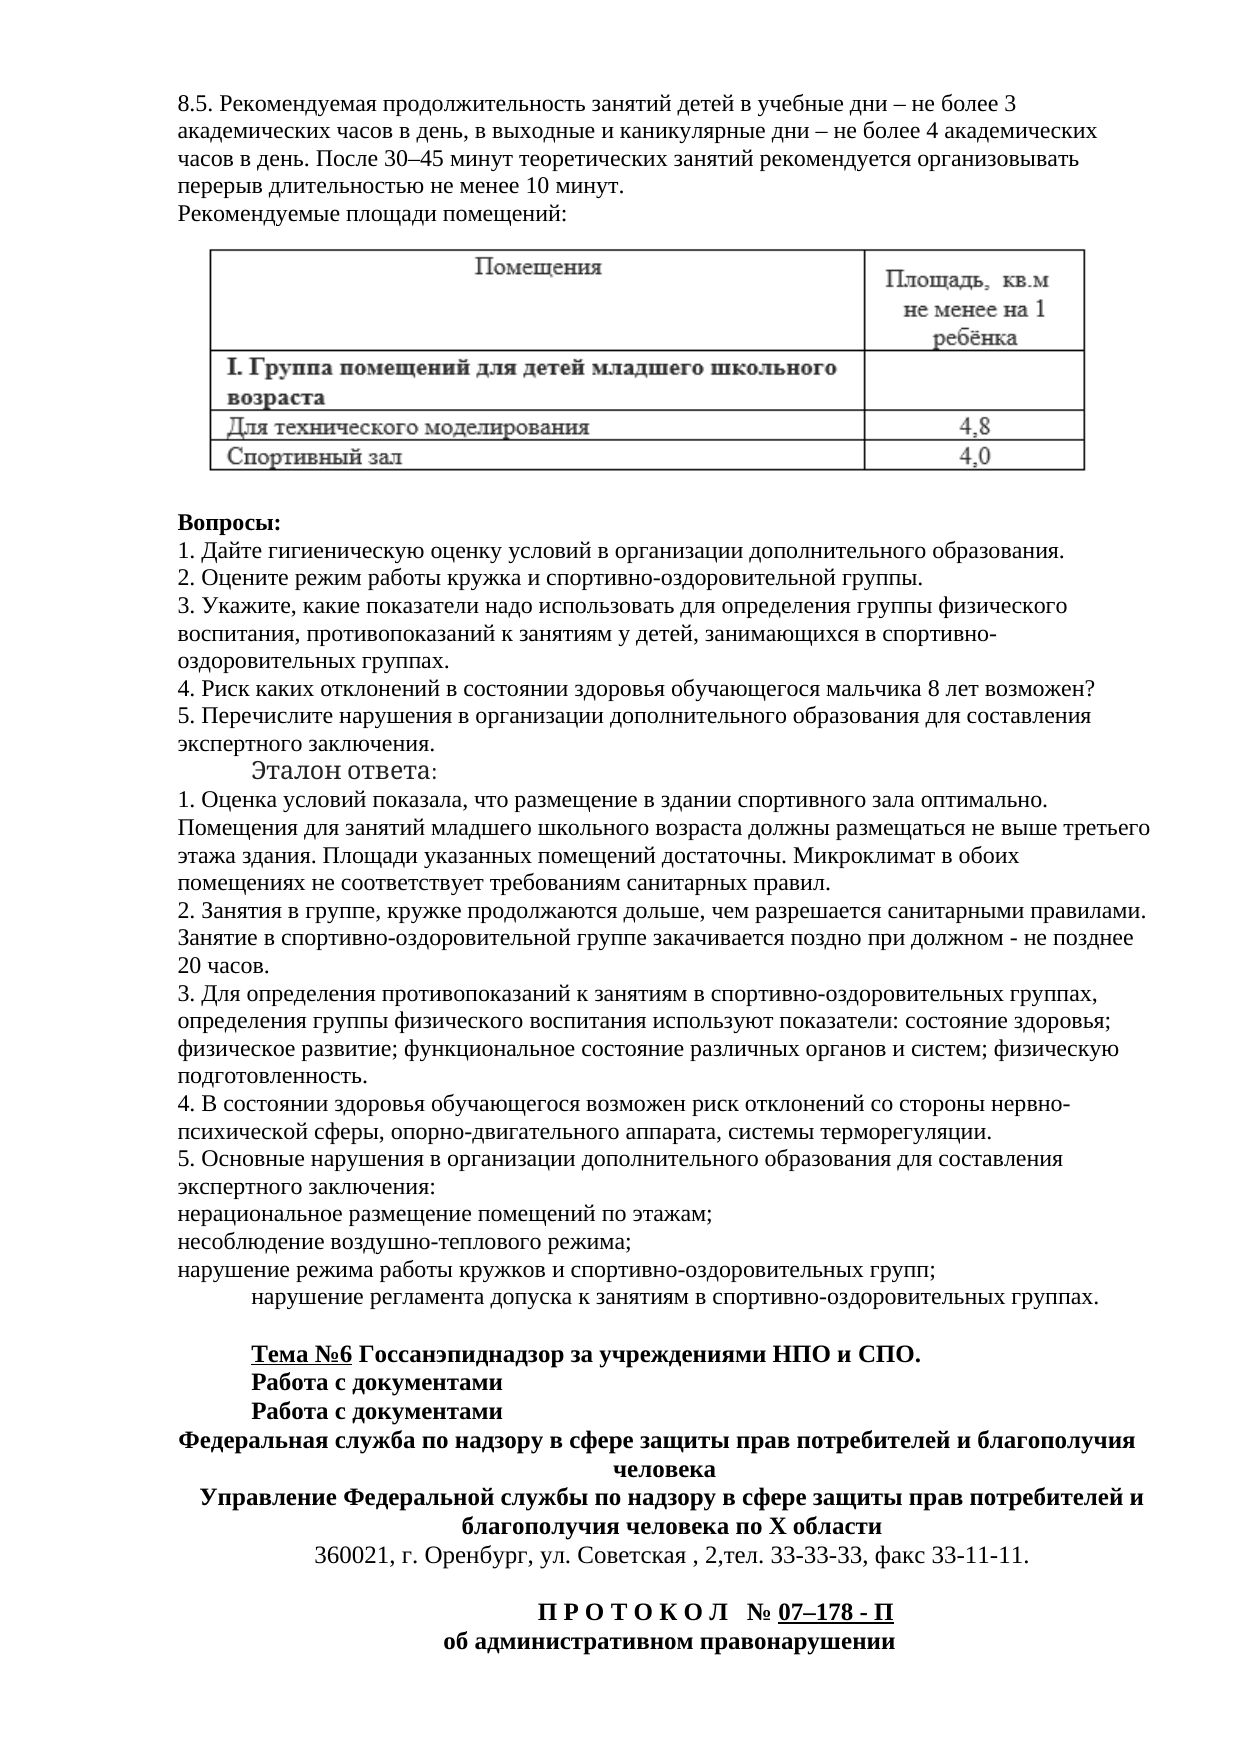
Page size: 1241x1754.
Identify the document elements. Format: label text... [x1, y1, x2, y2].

text 360021, г. Оренбург, ул. Советская , 2,тел. 33-33-33, факс 33-11-11. [177, 1540, 1166, 1569]
text Федеральная служба по надзору в сфере защиты прав потребителей и благополучия человека [162, 1425, 1152, 1482]
text 5. Основные нарушения в организации дополнительного образования для составления экспертного заключения: [177, 1144, 1152, 1199]
text 2. Оцените режим работы кружка и спортивно-оздоровительной группы. [177, 563, 1152, 591]
text несоблюдение воздушно-теплового режима; [177, 1227, 1152, 1255]
text нерациональное размещение помещений по этажам; [177, 1199, 1152, 1227]
text об административном правонарушении [177, 1626, 1161, 1655]
text 2. Занятия в группе, кружке продолжаются дольше, чем разрешается санитарными правилами. Занятие в спортивно-оздоровительной группе закачивается поздно при должном - не позднее 20 часов. [177, 896, 1152, 979]
text Работа с документами [177, 1367, 1152, 1396]
text Рекомендуемые площади помещений: [177, 199, 1152, 508]
text 5. Перечислите нарушения в организации дополнительного образования для составления экспертного заключения. [177, 701, 1152, 757]
text нарушение режима работы кружков и спортивно-оздоровительных групп; [177, 1255, 1152, 1282]
text 3. Для определения противопоказаний к занятиям в спортивно-оздоровительных группах, определения группы физического воспитания используют показатели: состояние здоровья; физическое развитие; функциональное состояние различных органов и систем; физическую подготовленность. [177, 979, 1152, 1089]
text Вопросы: [177, 508, 1152, 536]
text Управление Федеральной службы по надзору в сфере защиты прав потребителей и благополучия человека по Х области [177, 1482, 1166, 1540]
text Работа с документами [177, 1396, 1152, 1425]
text 3. Укажите, какие показатели надо использовать для определения группы физического воспитания, противопоказаний к занятиям у детей, занимающихся в спортивно-оздоровительных группах. [177, 591, 1152, 674]
subtitle Эталон ответа: [177, 757, 1152, 785]
text П Р О Т О К О Л № 07–178 - П [177, 1597, 1166, 1626]
text 8.5. Рекомендуемая продолжительность занятий детей в учебные дни – не более 3 академических часов в день, в выходные и каникулярные дни – не более 4 академических часов в день. После 30–45 минут теоретических занятий рекомендуется организовывать перерыв длительностью не менее 10 минут. [177, 89, 1152, 199]
text 4. В состоянии здоровья обучающегося возможен риск отклонений со стороны нервно-психической сферы, опорно-двигательного аппарата, системы терморегуляции. [177, 1089, 1152, 1144]
text нарушение регламента допуска к занятиям в спортивно-оздоровительных группах. [177, 1282, 1152, 1310]
text Тема №6 Госсанэпиднадзор за учреждениями НПО и СПО. [177, 1339, 1152, 1367]
text 1. Дайте гигиеническую оценку условий в организации дополнительного образования. [177, 536, 1152, 563]
text 1. Оценка условий показала, что размещение в здании спортивного зала оптимально. Помещения для занятий младшего школьного возраста должны размещаться не выше третьего этажа здания. Площади указанных помещений достаточны. Микроклимат в обоих помещениях не соответствует требованиям санитарных правил. [177, 785, 1152, 896]
text 4. Риск каких отклонений в состоянии здоровья обучающегося мальчика 8 лет возможен? [177, 674, 1152, 701]
